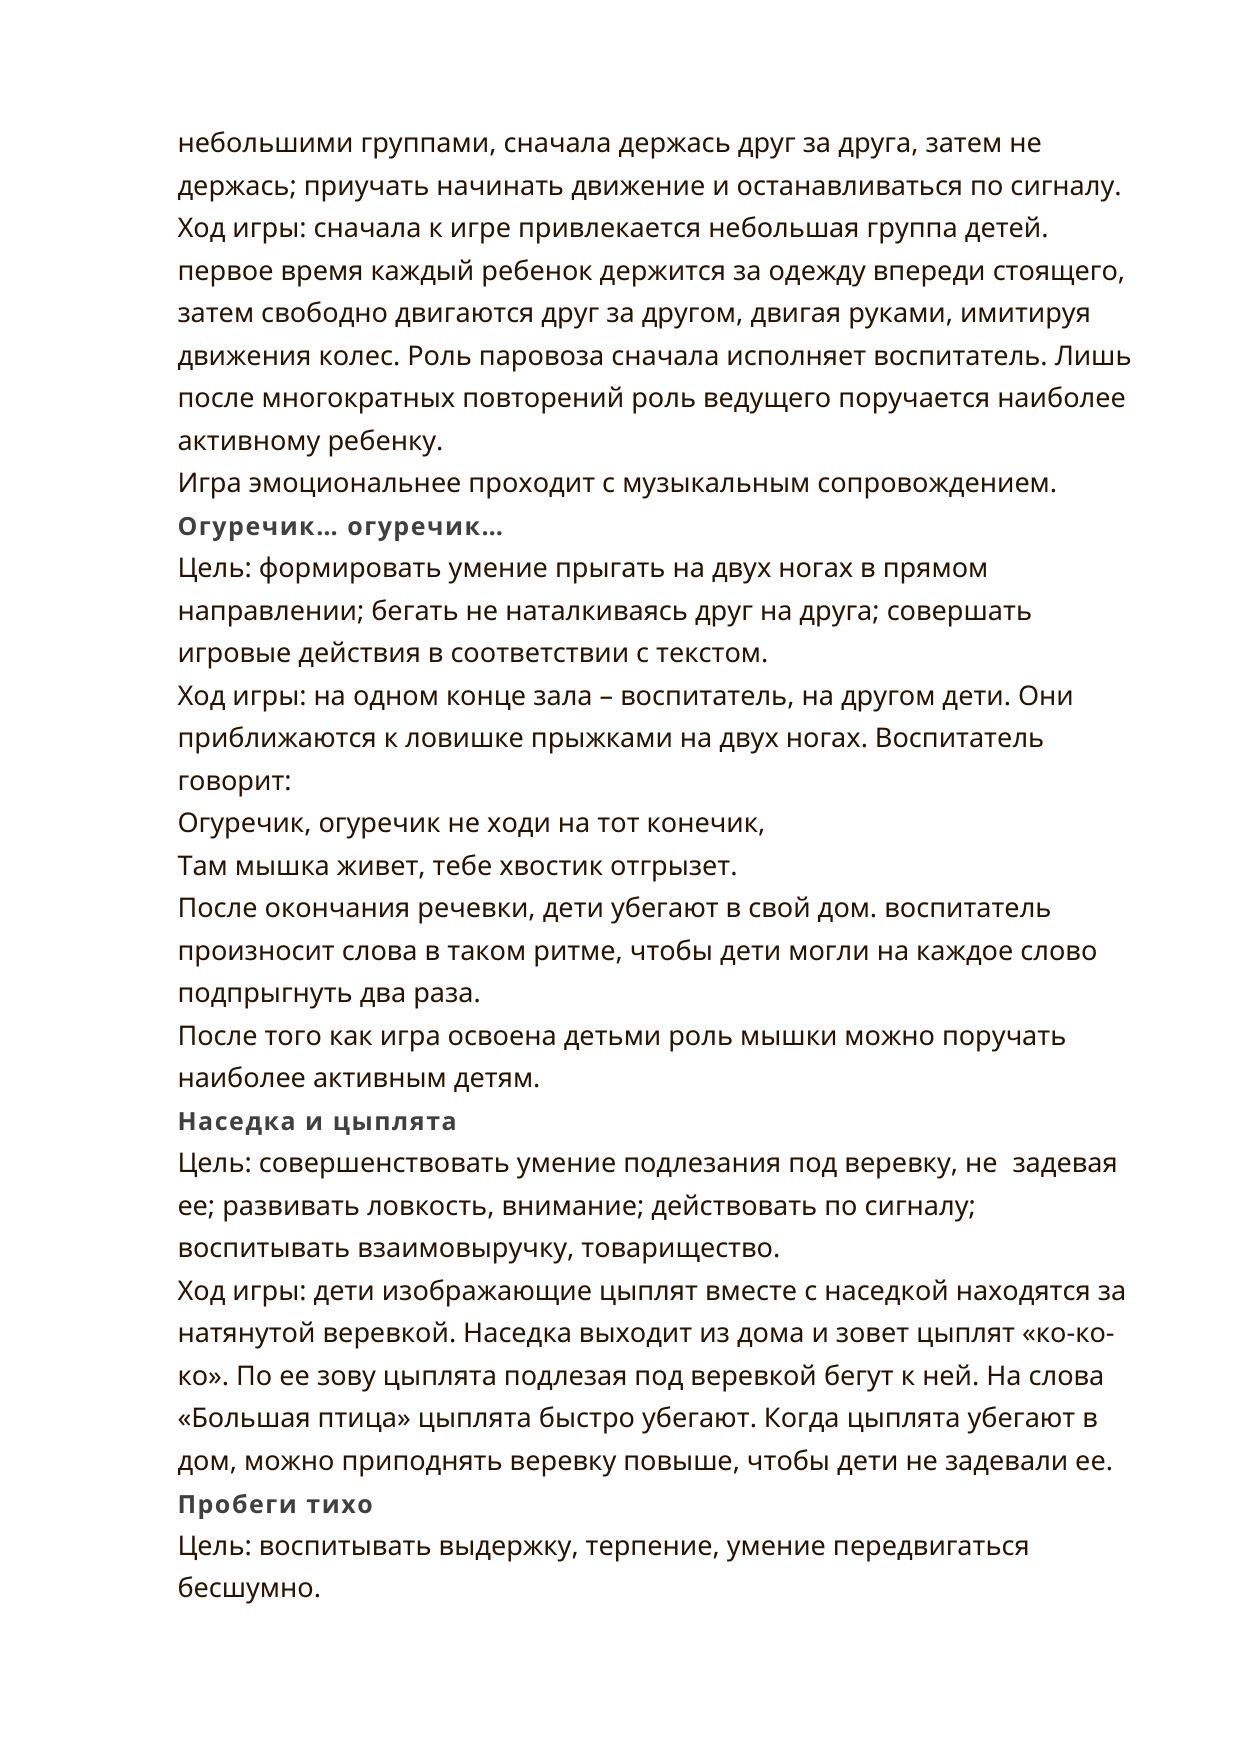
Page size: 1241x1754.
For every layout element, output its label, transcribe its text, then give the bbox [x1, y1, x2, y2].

text Игра эмоциональнее проходит с музыкальным сопровождением. [177, 458, 1152, 501]
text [177, 118, 1152, 203]
text Пробеги тихо Цель: воспитывать выдержку, терпение, умение передвигаться бесшумно. [177, 1478, 1152, 1606]
text После окончания речевки, дети убегают в свой дом. воспитатель произносит слова в таком ритме, чтобы дети могли на каждое слово подпрыгнуть два раза. [177, 883, 1152, 1011]
text Огуречик… огуречик… Цель: формировать умение прыгать на двух ногах в прямом направлении; бегать не наталкиваясь друг на друга; совершать игровые действия в соответствии с текстом. [177, 501, 1152, 671]
text После того как игра освоена детьми роль мышки можно поручать наиболее активным детям. [177, 1011, 1152, 1096]
text Огуречик, огуречик не ходи на тот конечик, Там мышка живет, тебе хвостик отгрызет. [177, 798, 1152, 883]
text Ход игры: дети изображающие цыплят вместе с наседкой находятся за натянутой веревкой. Наседка выходит из дома и зовет цыплят «ко-ко-ко». По ее зову цыплята подлезая под веревкой бегут к ней. На слова «Большая птица» цыплята быстро убегают. Когда цыплята убегают в дом, можно приподнять веревку повыше, чтобы дети не задевали ее. [177, 1266, 1152, 1478]
text Наседка и цыплята Цель: совершенствовать умение подлезания под веревку, не задевая ее; развивать ловкость, внимание; действовать по сигналу; воспитывать взаимовыручку, товарищество. [177, 1096, 1152, 1266]
text Ход игры: сначала к игре привлекается небольшая группа детей. первое время каждый ребенок держится за одежду впереди стоящего, затем свободно двигаются друг за другом, двигая руками, имитируя движения колес. Роль паровоза сначала исполняет воспитатель. Лишь после многократных повторений роль ведущего поручается наиболее активному ребенку. [177, 203, 1152, 458]
text Ход игры: на одном конце зала – воспитатель, на другом дети. Они приближаются к ловишке прыжками на двух ногах. Воспитатель говорит: [177, 671, 1152, 798]
